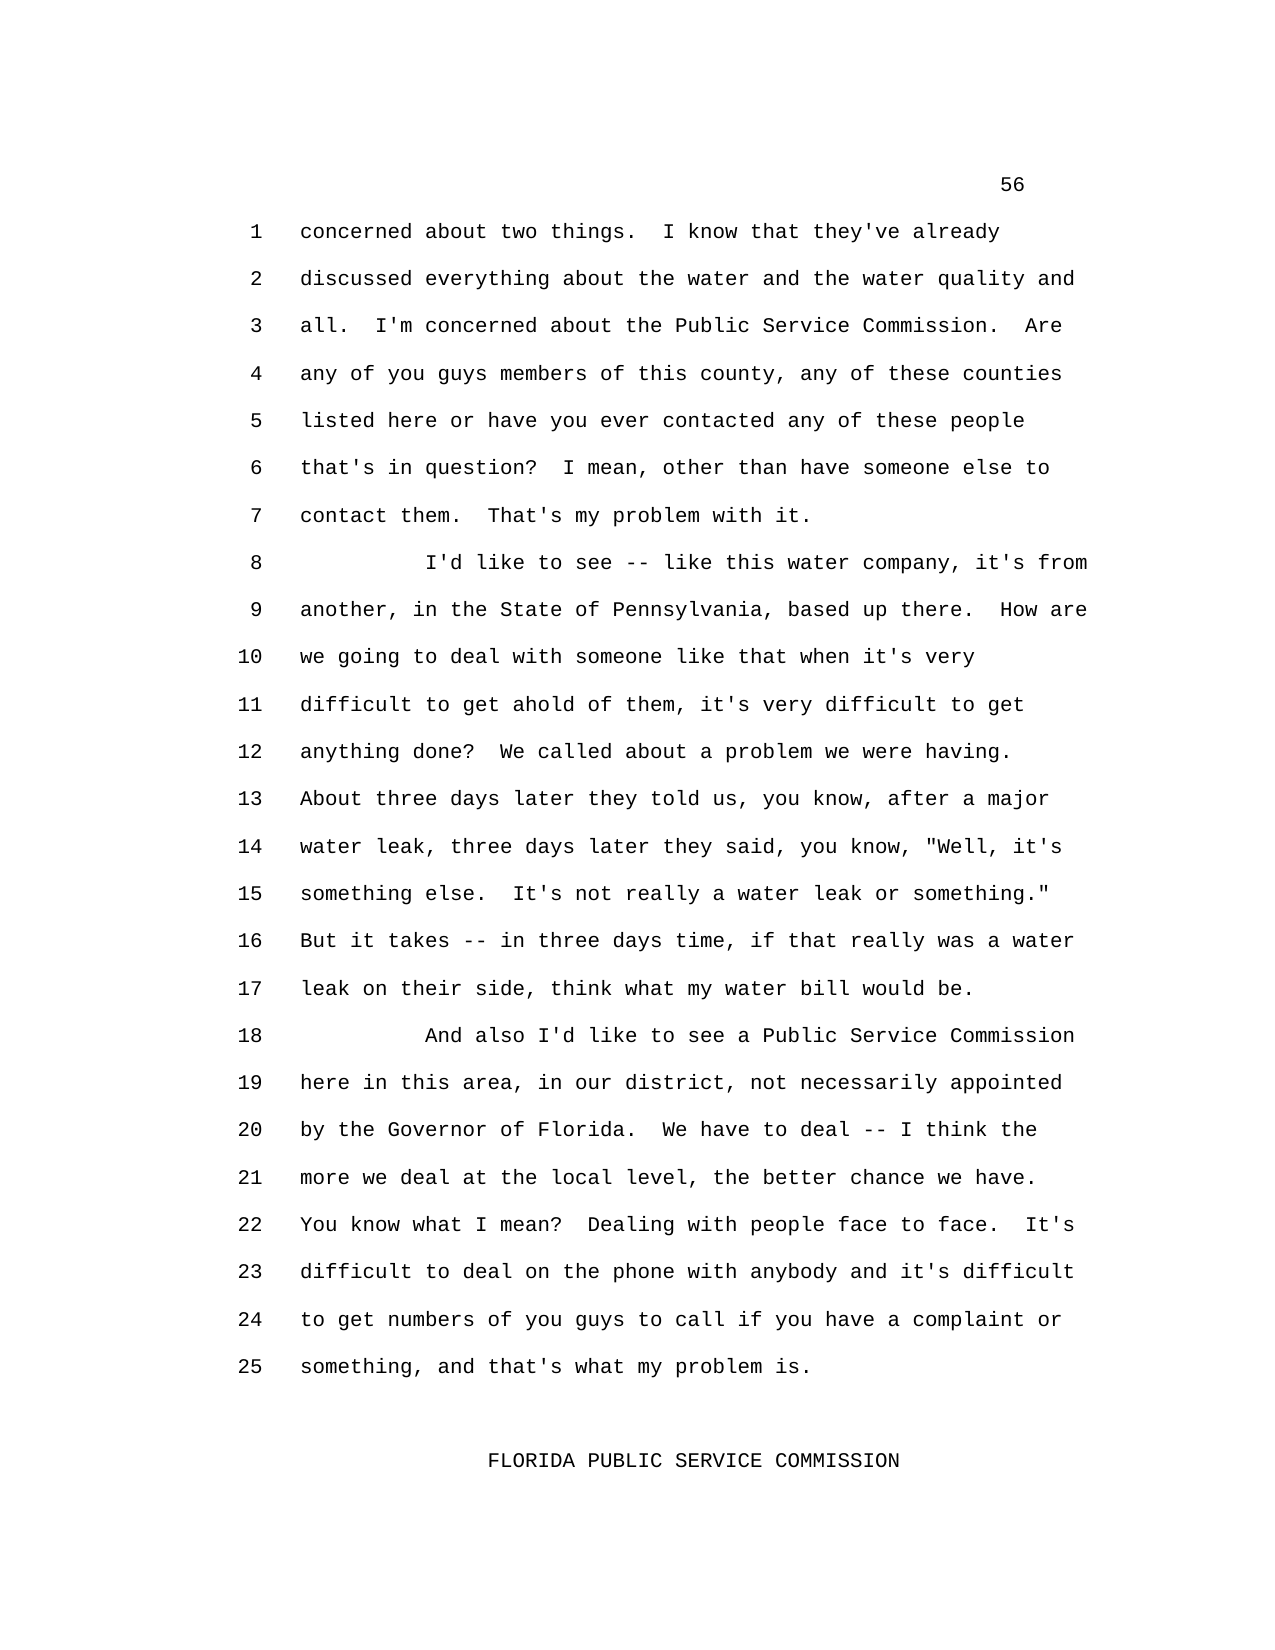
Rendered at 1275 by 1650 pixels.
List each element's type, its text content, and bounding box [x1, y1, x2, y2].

text 16 But it takes -- in three days time, if that really was a water [137, 930, 1138, 954]
text 17 leak on their side, think what my water bill would be. [137, 978, 1138, 1001]
text 15 something else. It's not really a water leak or something." [137, 883, 1138, 907]
text 18 And also I'd like to see a Public Service Commission [137, 1025, 1138, 1048]
text 6 that's in question? I mean, other than have someone else to [137, 457, 1138, 481]
text 24 to get numbers of you guys to call if you have a complaint or [137, 1309, 1138, 1332]
text 19 here in this area, in our district, not necessarily appointed [137, 1072, 1138, 1096]
text 3 all. I'm concerned about the Public Service Commission. Are [137, 316, 1138, 339]
text 22 You know what I mean? Dealing with people face to face. It's [137, 1214, 1138, 1238]
text 23 difficult to deal on the phone with anybody and it's difficult [137, 1261, 1138, 1285]
text 4 any of you guys members of this county, any of these counties [137, 363, 1138, 386]
text 10 we going to deal with someone like that when it's very [137, 647, 1138, 670]
text 5 listed here or have you ever contacted any of these people [137, 410, 1138, 434]
text 14 water leak, three days later they said, you know, "Well, it's [137, 836, 1138, 859]
text 2 discussed everything about the water and the water quality and [137, 268, 1138, 292]
text 8 I'd like to see -- like this water company, it's from [137, 552, 1138, 576]
text 9 another, in the State of Pennsylvania, based up there. How are [137, 599, 1138, 623]
text 1 concerned about two things. I know that they've already [137, 221, 1138, 244]
text FLORIDA PUBLIC SERVICE COMMISSION [137, 1451, 1138, 1474]
text 20 by the Governor of Florida. We have to deal -- I think the [137, 1119, 1138, 1143]
text 12 anything done? We called about a problem we were having. [137, 741, 1138, 765]
text 13 About three days later they told us, you know, after a major [137, 788, 1138, 812]
text 11 difficult to get ahold of them, it's very difficult to get [137, 694, 1138, 717]
text 7 contact them. That's my problem with it. [137, 505, 1138, 528]
text 25 something, and that's what my problem is. [137, 1356, 1138, 1379]
text 56 [137, 174, 1138, 197]
text 21 more we deal at the local level, the better chance we have. [137, 1167, 1138, 1190]
